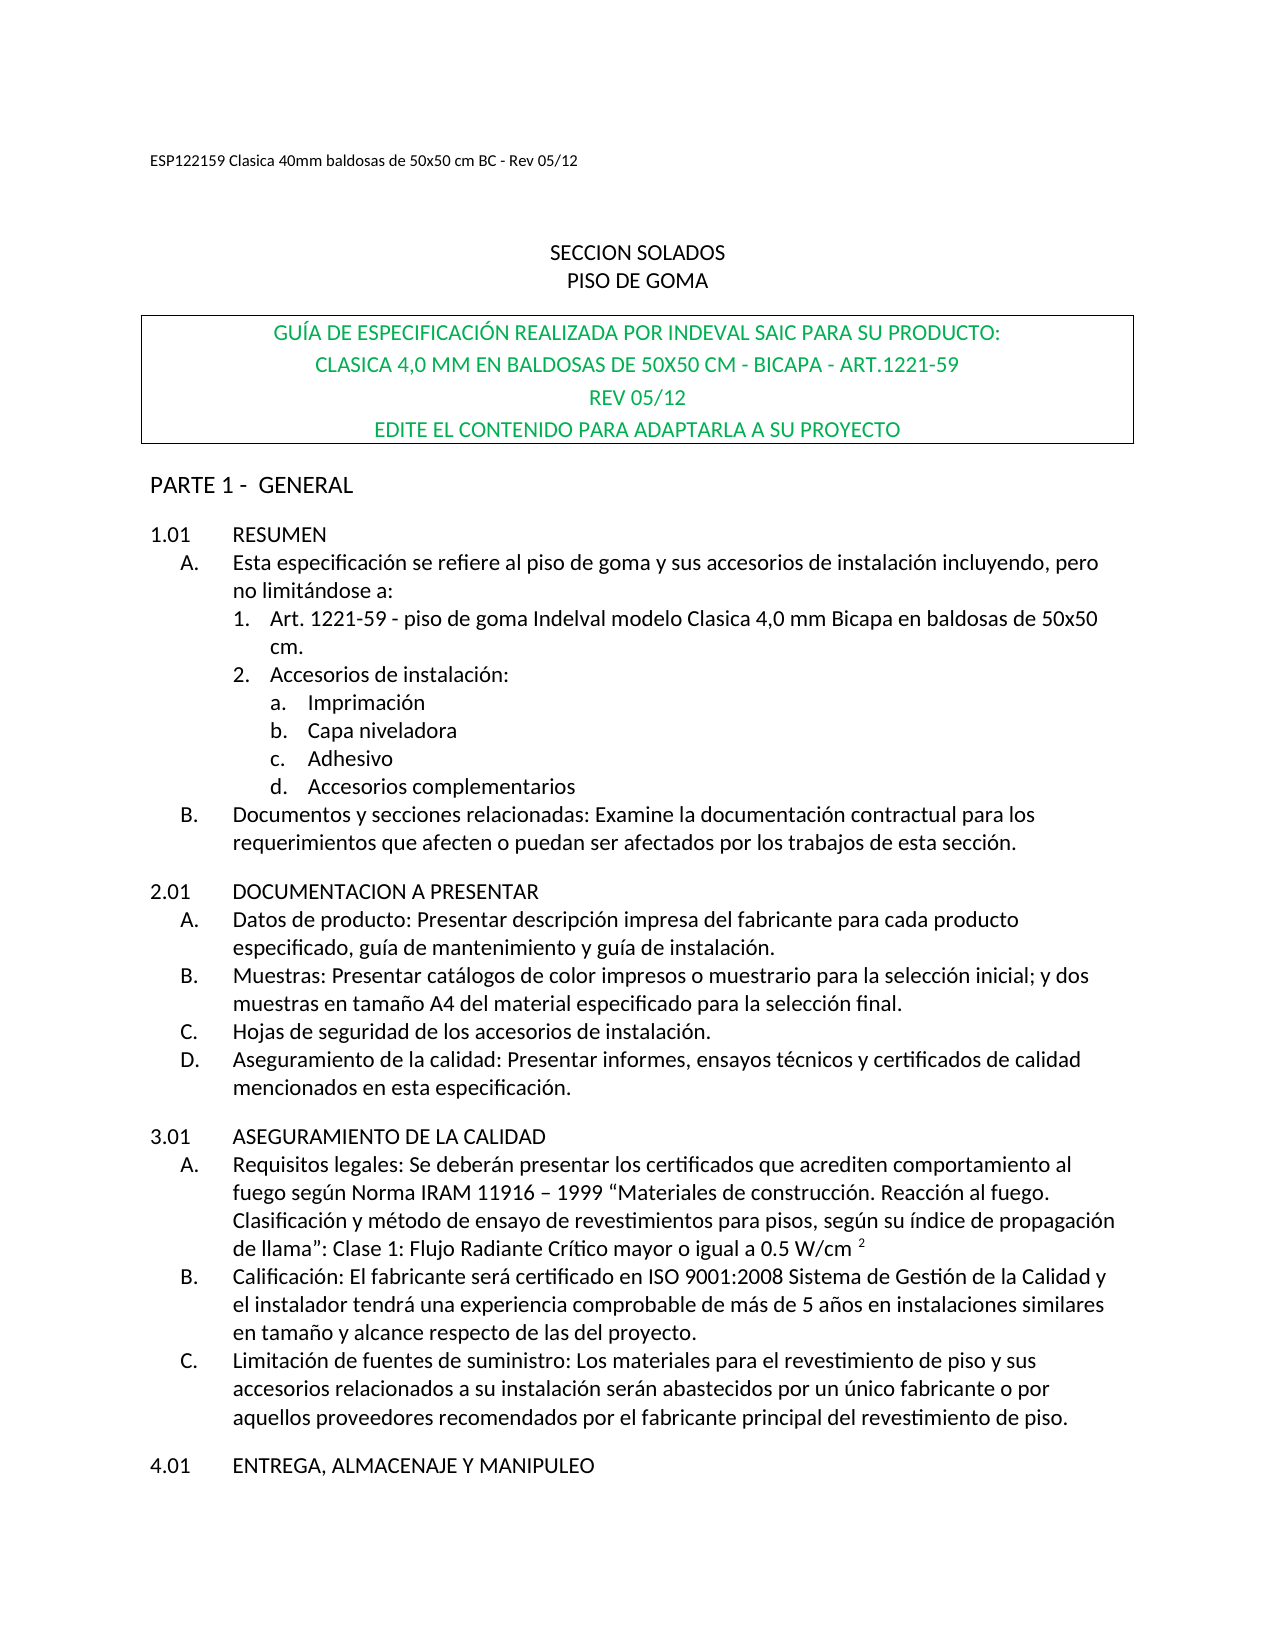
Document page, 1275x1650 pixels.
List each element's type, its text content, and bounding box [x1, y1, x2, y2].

subtitle Documentos y secciones relacionadas: Examine la documentación contractual para los requerimientos que afecten o puedan ser afectados por los trabajos de esta sección. [180, 801, 1125, 857]
subtitle DOCUMENTACION A PRESENTAR [150, 877, 1125, 905]
text Clasica 4,0 mm en baldosas de 50x50 cm - Bicapa - Art.1221-59 [142, 347, 1133, 378]
text Edite EL CONTENIDO para adaptarla a su proyecto [142, 412, 1133, 443]
subtitle Adhesivo [270, 744, 1125, 772]
subtitle Accesorios de instalación: [233, 660, 1125, 688]
subtitle Art. 1221-59 - piso de goma Indelval modelo Clasica 4,0 mm Bicapa en baldosas de 50x50 cm. [233, 604, 1125, 660]
subtitle Datos de producto: Presentar descripción impresa del fabricante para cada producto especificado, guía de mantenimiento y guía de instalación. [180, 905, 1125, 961]
subtitle Limitación de fuentes de suministro: Los materiales para el revestimiento de piso y sus accesorios relacionados a su instalación serán abastecidos por un único fabricante o por aquellos proveedores recomendados por el fabricante principal del revestimiento de piso. [180, 1347, 1125, 1431]
subtitle Esta especificación se refiere al piso de goma y sus accesorios de instalación incluyendo, pero no limitándose a: [180, 548, 1125, 604]
subtitle Hojas de seguridad de los accesorios de instalación. [180, 1017, 1125, 1046]
text SECCION SOLADOS [150, 238, 1125, 266]
subtitle Muestras: Presentar catálogos de color impresos o muestrario para la selección inicial; y dos muestras en tamaño A4 del material especificado para la selección final. [180, 961, 1125, 1017]
subtitle Requisitos legales: Se deberán presentar los certificados que acrediten comportamiento al fuego según Norma IRAM 11916 – 1999 “Materiales de construcción. Reacción al fuego. Clasificación y método de ensayo de revestimientos para pisos, según su índice de propagación de llama”: Clase 1: Flujo Radiante Crítico mayor o igual a 0.5 W/cm 2 [180, 1150, 1125, 1262]
subtitle Accesorios complementarios [270, 772, 1125, 801]
subtitle ENTREGA, ALMACENAJE Y MANIPULEO [150, 1451, 1125, 1479]
text Guía de especificación realizada por INDEVAL SAIC para su producto: [142, 316, 1133, 346]
text Piso de goma [150, 266, 1125, 294]
text ESP122159 Clasica 40mm baldosas de 50x50 cm BC - Rev 05/12 [150, 150, 1125, 170]
subtitle Capa niveladora [270, 716, 1125, 744]
subtitle Aseguramiento de la calidad: Presentar informes, ensayos técnicos y certificados de calidad mencionados en esta especificación. [180, 1046, 1125, 1102]
subtitle ASEGURAMIENTO DE LA CALIDAD [150, 1122, 1125, 1150]
subtitle Calificación: El fabricante será certificado en ISO 9001:2008 Sistema de Gestión de la Calidad y el instalador tendrá una experiencia comprobable de más de 5 años en instalaciones similares en tamaño y alcance respecto de las del proyecto. [180, 1262, 1125, 1347]
subtitle RESUMEN [150, 520, 1125, 548]
text Rev 05/12 [142, 379, 1133, 411]
subtitle Imprimación [270, 688, 1125, 716]
subtitle - GENERAL [150, 469, 1125, 499]
